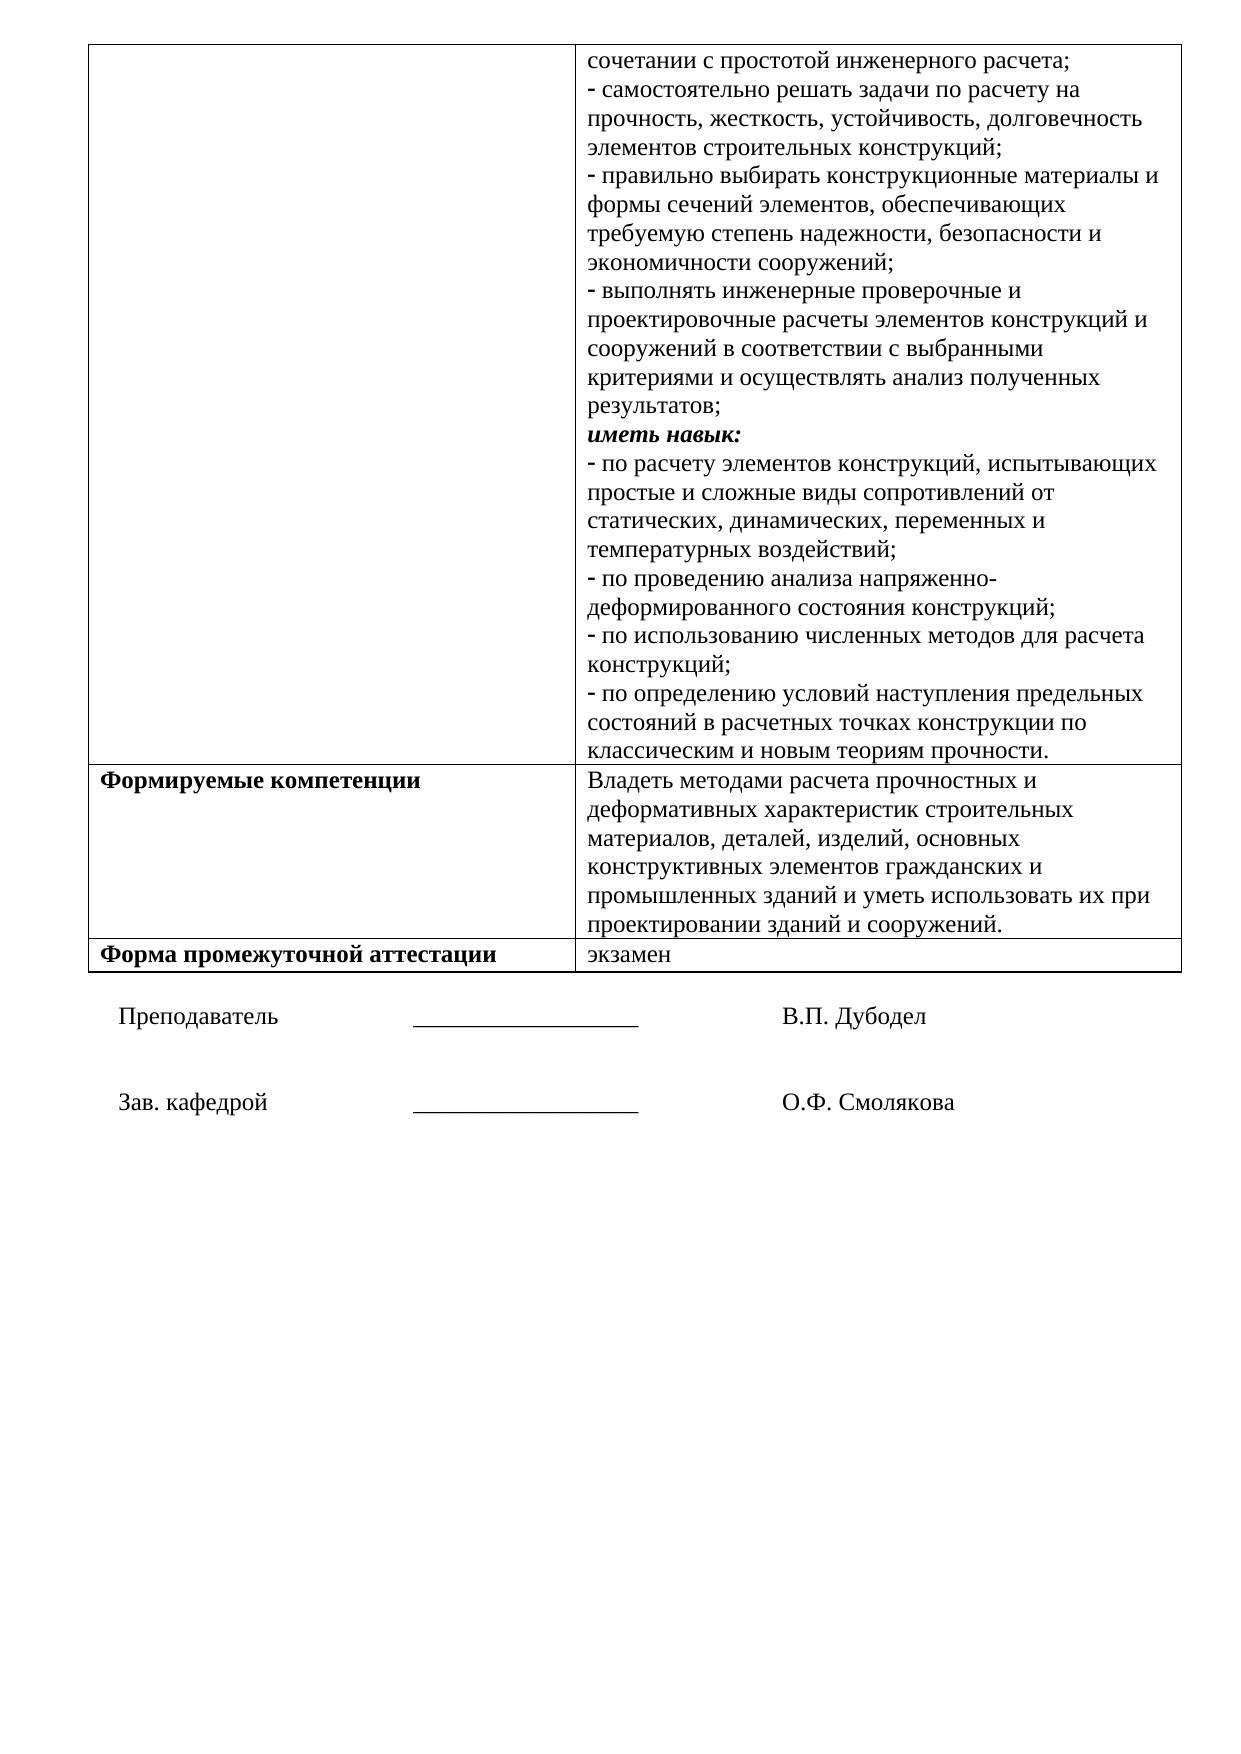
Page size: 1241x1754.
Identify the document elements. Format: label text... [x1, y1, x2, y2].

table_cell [89, 45, 575, 764]
table_cell Владеть методами расчета прочностных и деформативных характеристик строительных материалов, деталей, изделий, основных конструктивных элементов гражданских и промышленных зданий и уметь использовать их при проектировании зданий и сооружений. [576, 765, 1181, 938]
table_cell Форма промежуточной аттестации [89, 939, 575, 971]
text Зав. кафедрой __________________ О.Ф. Смолякова [118, 1087, 1181, 1116]
table_cell экзамен [576, 939, 1181, 971]
text Преподаватель __________________ В.П. Дубодел [118, 1001, 1181, 1030]
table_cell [576, 45, 1181, 764]
table_cell Формируемые компетенции [89, 765, 575, 938]
